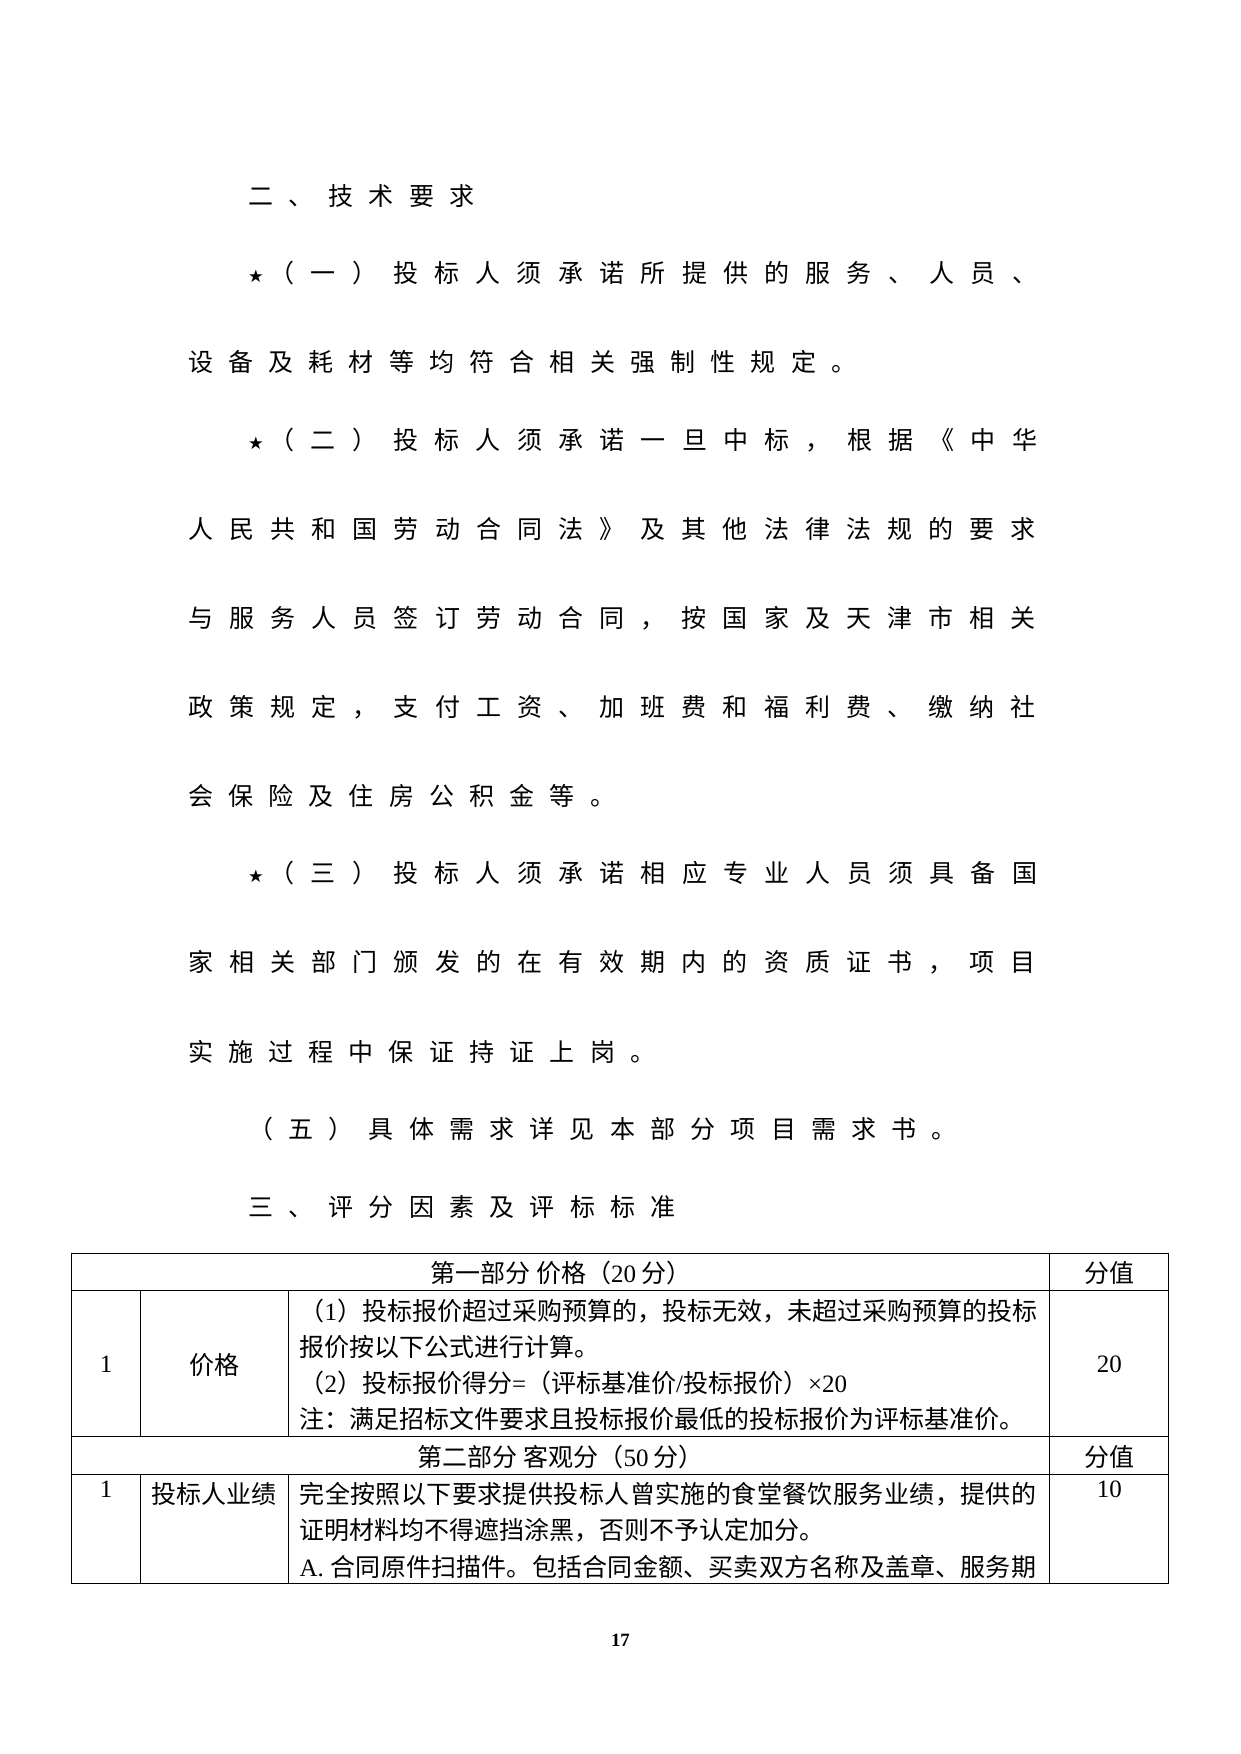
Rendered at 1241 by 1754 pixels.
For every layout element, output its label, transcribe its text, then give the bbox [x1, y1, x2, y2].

table_cell 价格 [141, 1291, 288, 1436]
table_cell 10 [1050, 1475, 1168, 1583]
table_cell 第二部分 客观分（50分） [72, 1437, 1049, 1473]
table_header 分值 [1050, 1254, 1168, 1290]
text ★（三）投标人须承诺相应专业人员须具备国家相关部门颁发的在有效期内的资质证书，项目实施过程中保证持证上岗。 [188, 842, 1052, 1080]
table_cell 分值 [1050, 1437, 1168, 1473]
table_cell 1 [72, 1291, 140, 1436]
text ★（一）投标人须承诺所提供的服务、人员、设备及耗材等均符合相关强制性规定。 [188, 242, 1052, 390]
table_cell 1 [72, 1475, 140, 1583]
table_cell （1）投标报价超过采购预算的，投标无效，未超过采购预算的投标报价按以下公式进行计算。 （2）投标报价得分=（评标基准价/投标报价）×20 注：满足招标文件要求且投标报价最低的投标报价为评标基准价。 [289, 1291, 1049, 1436]
text ★（二）投标人须承诺一旦中标，根据《中华人民共和国劳动合同法》及其他法律法规的要求与服务人员签订劳动合同，按国家及天津市相关政策规定，支付工资、加班费和福利费、缴纳社会保险及住房公积金等。 [188, 408, 1052, 824]
text （五）具体需求详见本部分项目需求书。 [188, 1098, 1052, 1157]
table_header 第一部分 价格（20分） [72, 1254, 1049, 1290]
text 三、评分因素及评标标准 [188, 1175, 1052, 1235]
table_cell 20 [1050, 1291, 1168, 1436]
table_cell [289, 1475, 1049, 1583]
table_cell 投标人业绩 [141, 1475, 288, 1583]
text 二、技术要求 [188, 164, 1052, 224]
